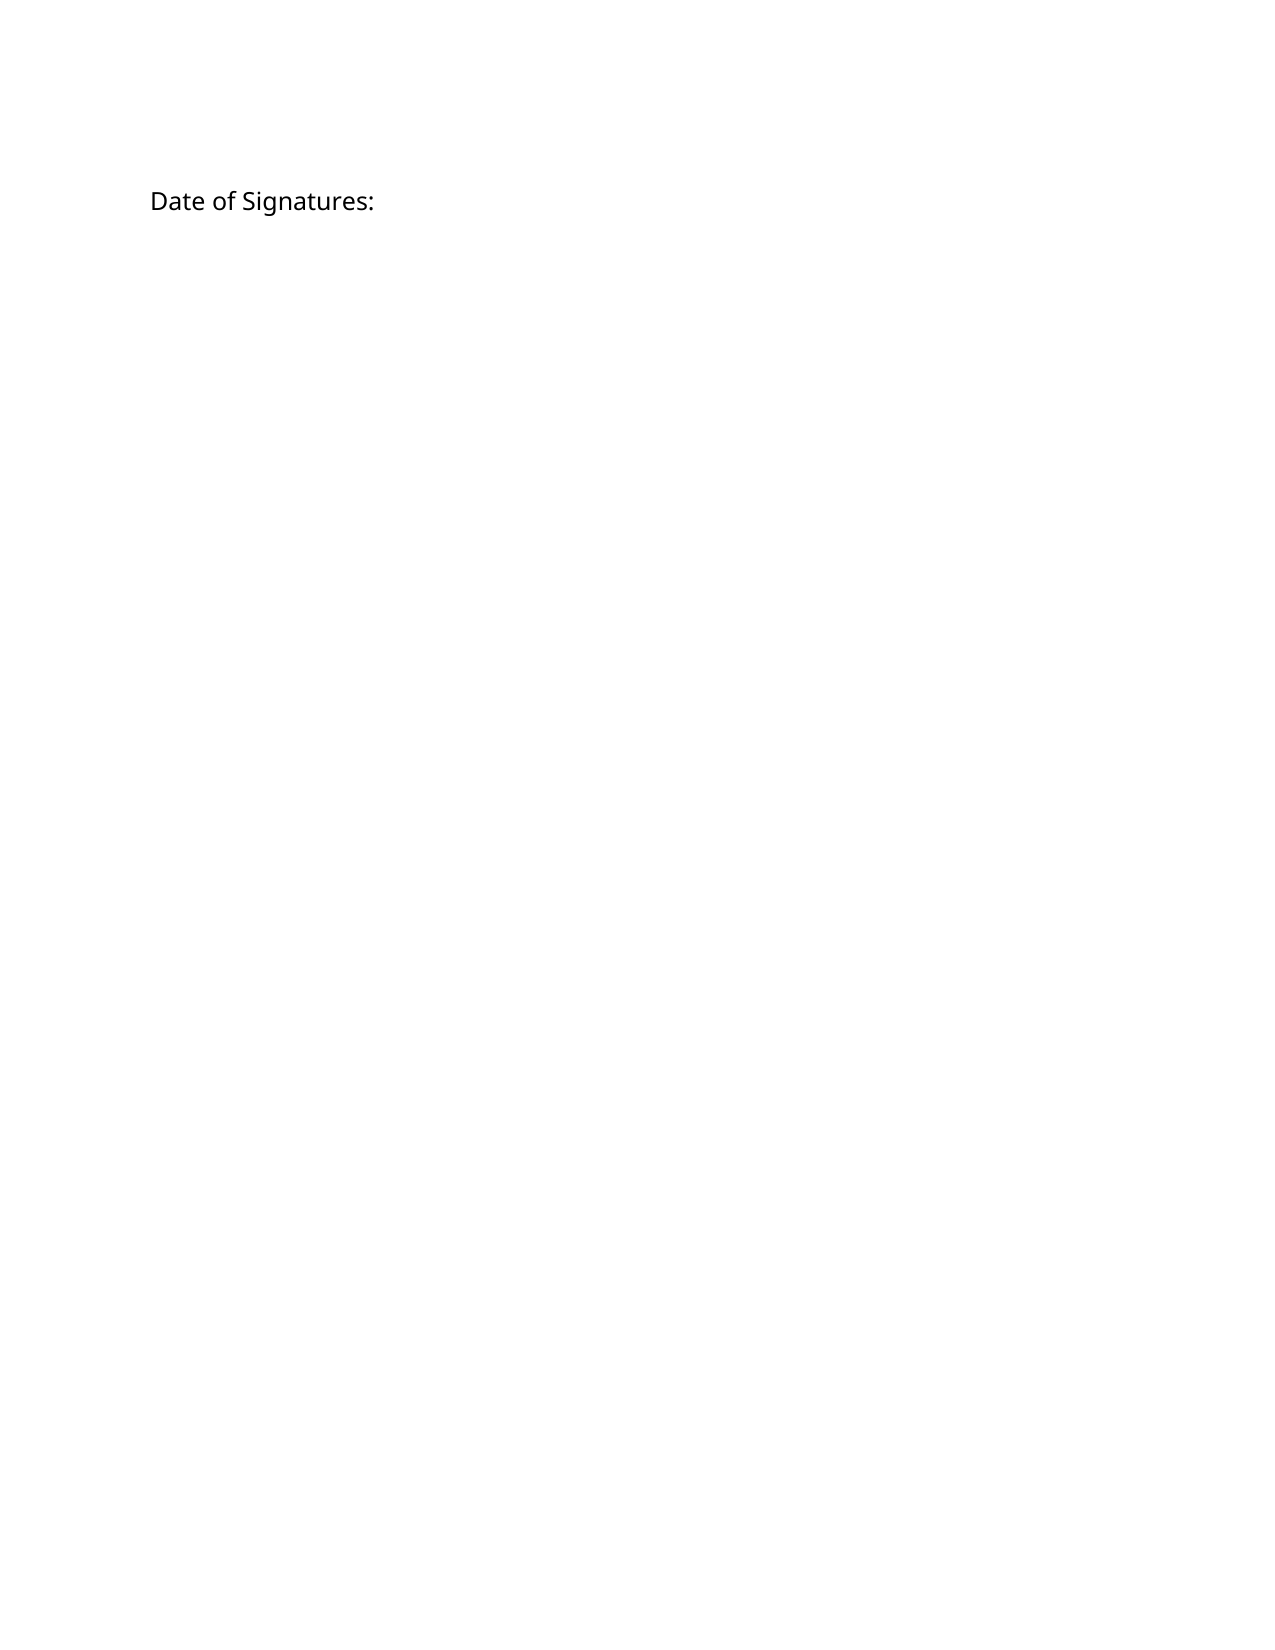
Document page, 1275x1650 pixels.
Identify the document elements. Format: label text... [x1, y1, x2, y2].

text Date of Signatures: [150, 184, 1125, 218]
